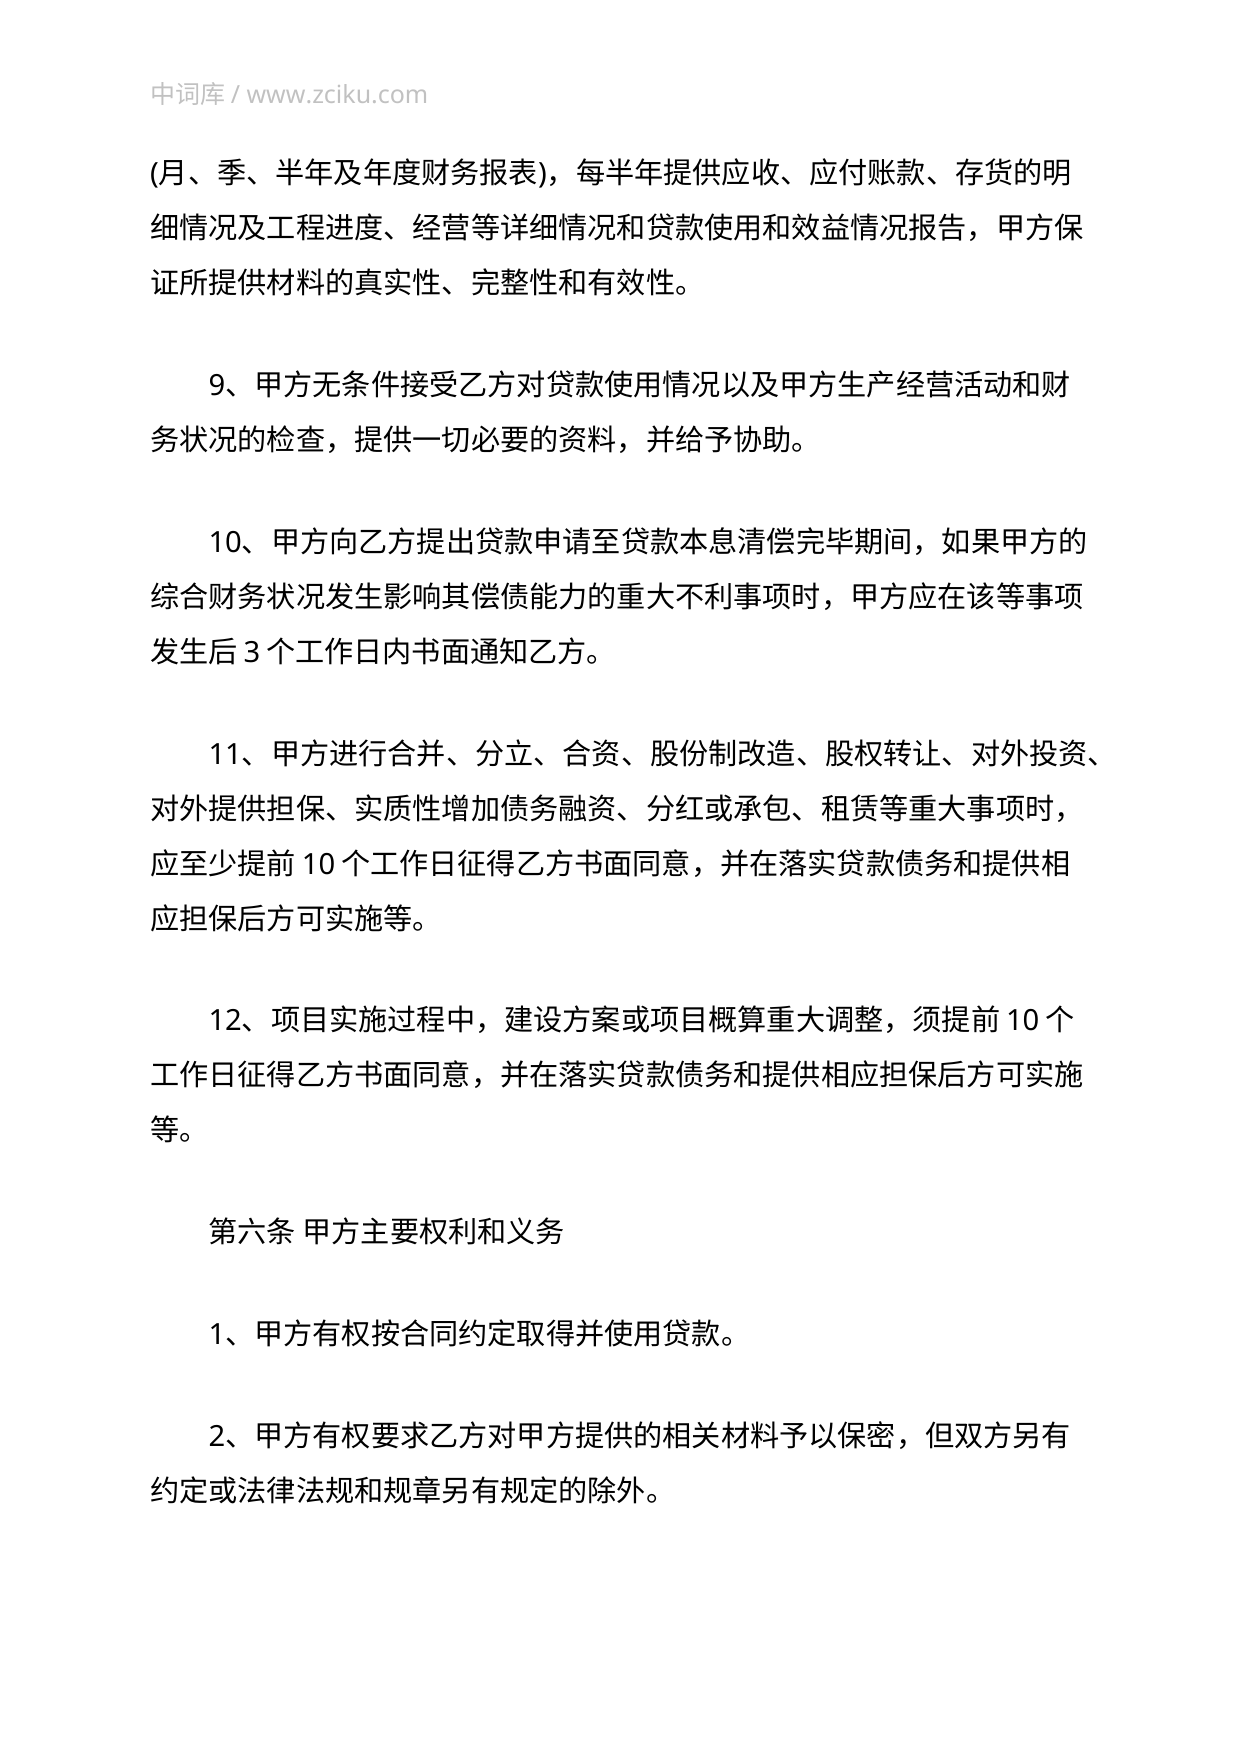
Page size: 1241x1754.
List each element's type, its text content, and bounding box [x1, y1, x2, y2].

text 10、甲方向乙方提出贷款申请至贷款本息清偿完毕期间，如果甲方的综合财务状况发生影响其偿债能力的重大不利事项时，甲方应在该等事项发生后3个工作日内书面通知乙方。 [150, 518, 1090, 671]
text 9、甲方无条件接受乙方对贷款使用情况以及甲方生产经营活动和财务状况的检查，提供一切必要的资料，并给予协助。 [150, 362, 1090, 459]
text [150, 150, 1090, 302]
text 11、甲方进行合并、分立、合资、股份制改造、股权转让、对外投资、对外提供担保、实质性增加债务融资、分红或承包、租赁等重大事项时，应至少提前10个工作日征得乙方书面同意，并在落实贷款债务和提供相应担保后方可实施等。 [150, 730, 1090, 937]
text 1、甲方有权按合同约定取得并使用贷款。 [150, 1310, 1090, 1353]
text 2、甲方有权要求乙方对甲方提供的相关材料予以保密，但双方另有约定或法律法规和规章另有规定的除外。 [150, 1412, 1090, 1510]
text 12、项目实施过程中，建设方案或项目概算重大调整，须提前10个工作日征得乙方书面同意，并在落实贷款债务和提供相应担保后方可实施等。 [150, 997, 1090, 1149]
text 第六条 甲方主要权利和义务 [150, 1209, 1090, 1251]
